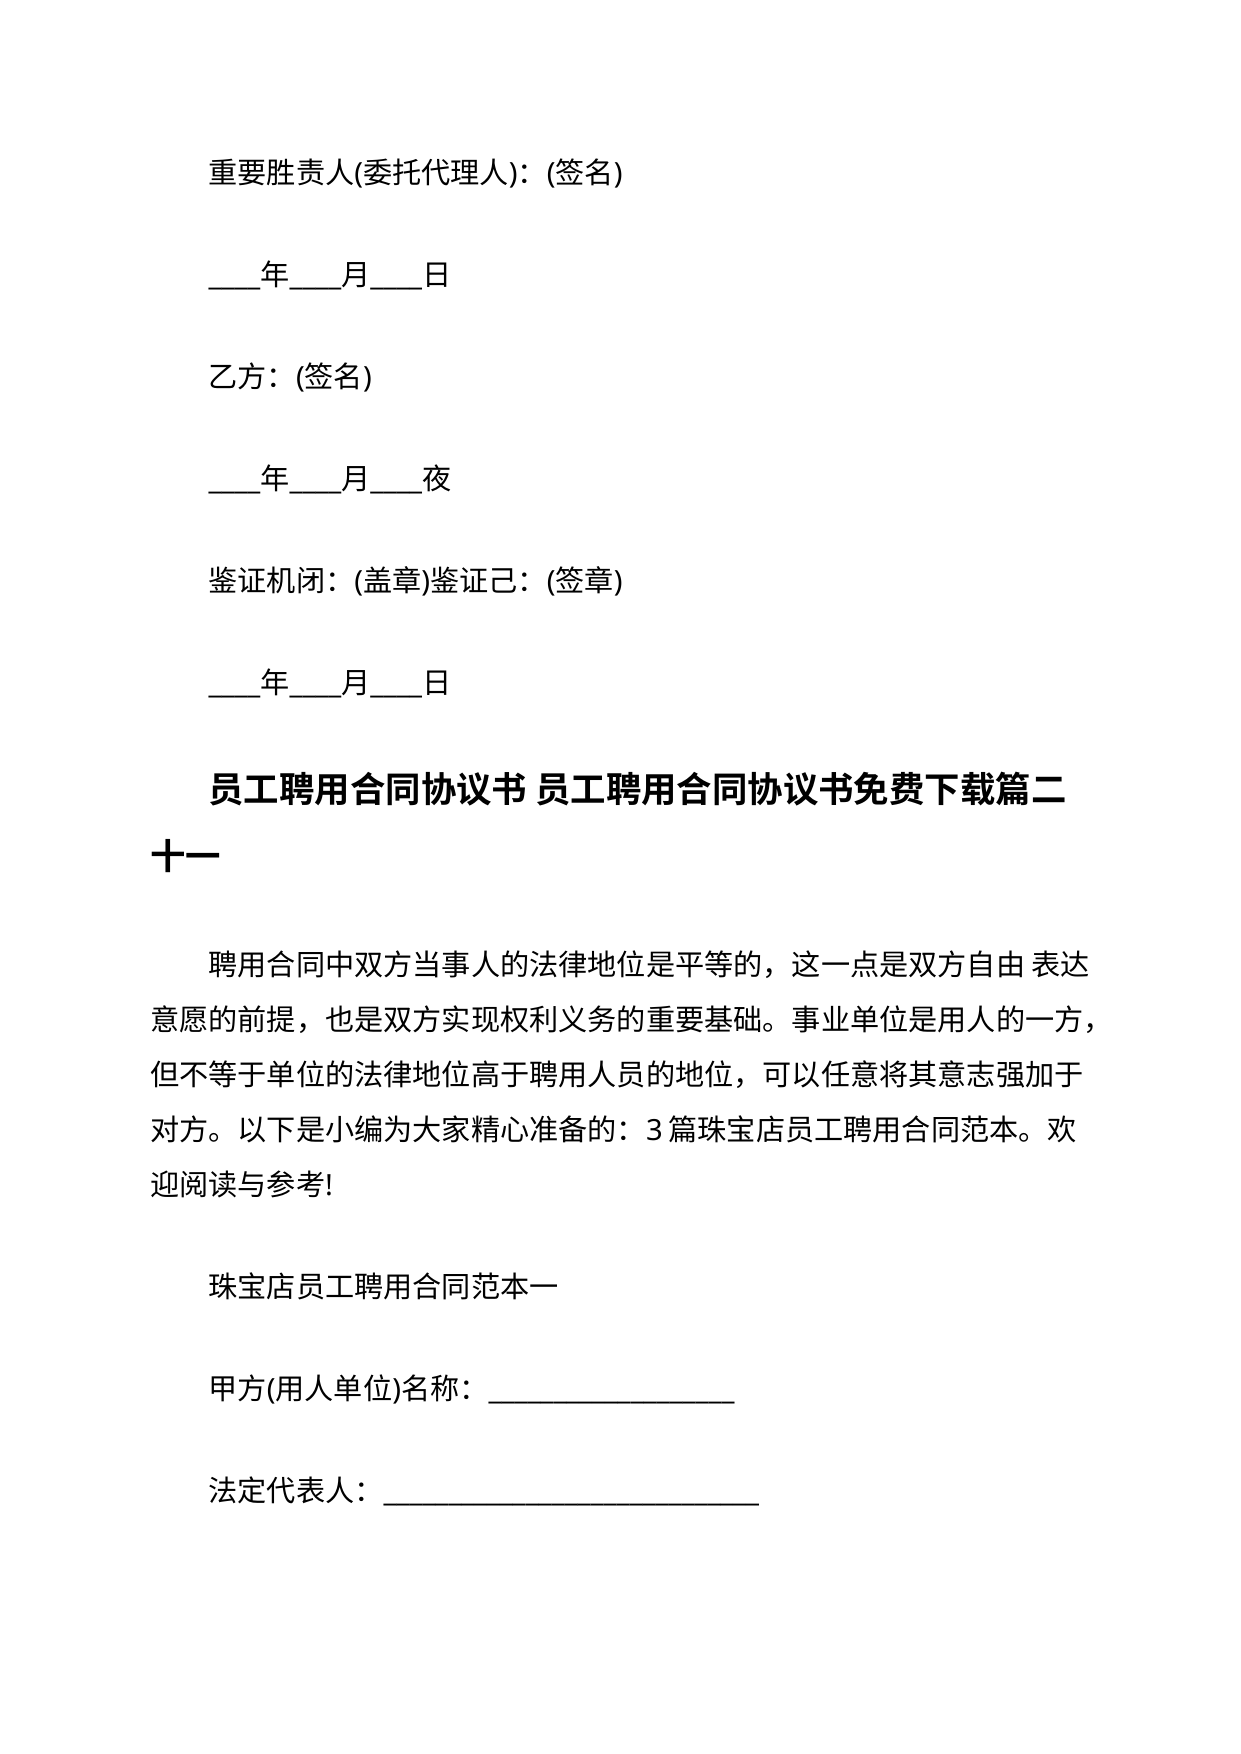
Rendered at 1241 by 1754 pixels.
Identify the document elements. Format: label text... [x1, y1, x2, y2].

text ____年____月____夜 [150, 456, 1090, 498]
text 乙方：(签名) [150, 354, 1090, 396]
text ____年____月____日 [150, 660, 1090, 702]
text 甲方(用人单位)名称：___________________ [150, 1365, 1090, 1408]
text 珠宝店员工聘用合同范本一 [150, 1263, 1090, 1306]
text 重要胜责人(委托代理人)：(签名) [150, 150, 1090, 192]
text ____年____月____日 [150, 252, 1090, 294]
text 聘用合同中双方当事人的法律地位是平等的，这一点是双方自由 表达意愿的前提，也是双方实现权利义务的重要基础。事业单位是用人的一方，但不等于单位的法律地位高于聘用人员的地位，可以任意将其意志强加于对方。以下是小编为大家精心准备的：3篇珠宝店员工聘用合同范本。欢迎阅读与参考! [150, 942, 1090, 1204]
text 法定代表人：_____________________________ [150, 1467, 1090, 1510]
text 员工聘用合同协议书 员工聘用合同协议书免费下载篇二十一 [150, 762, 1090, 880]
text 鉴证机闭：(盖章)鉴证己：(签章) [150, 558, 1090, 600]
